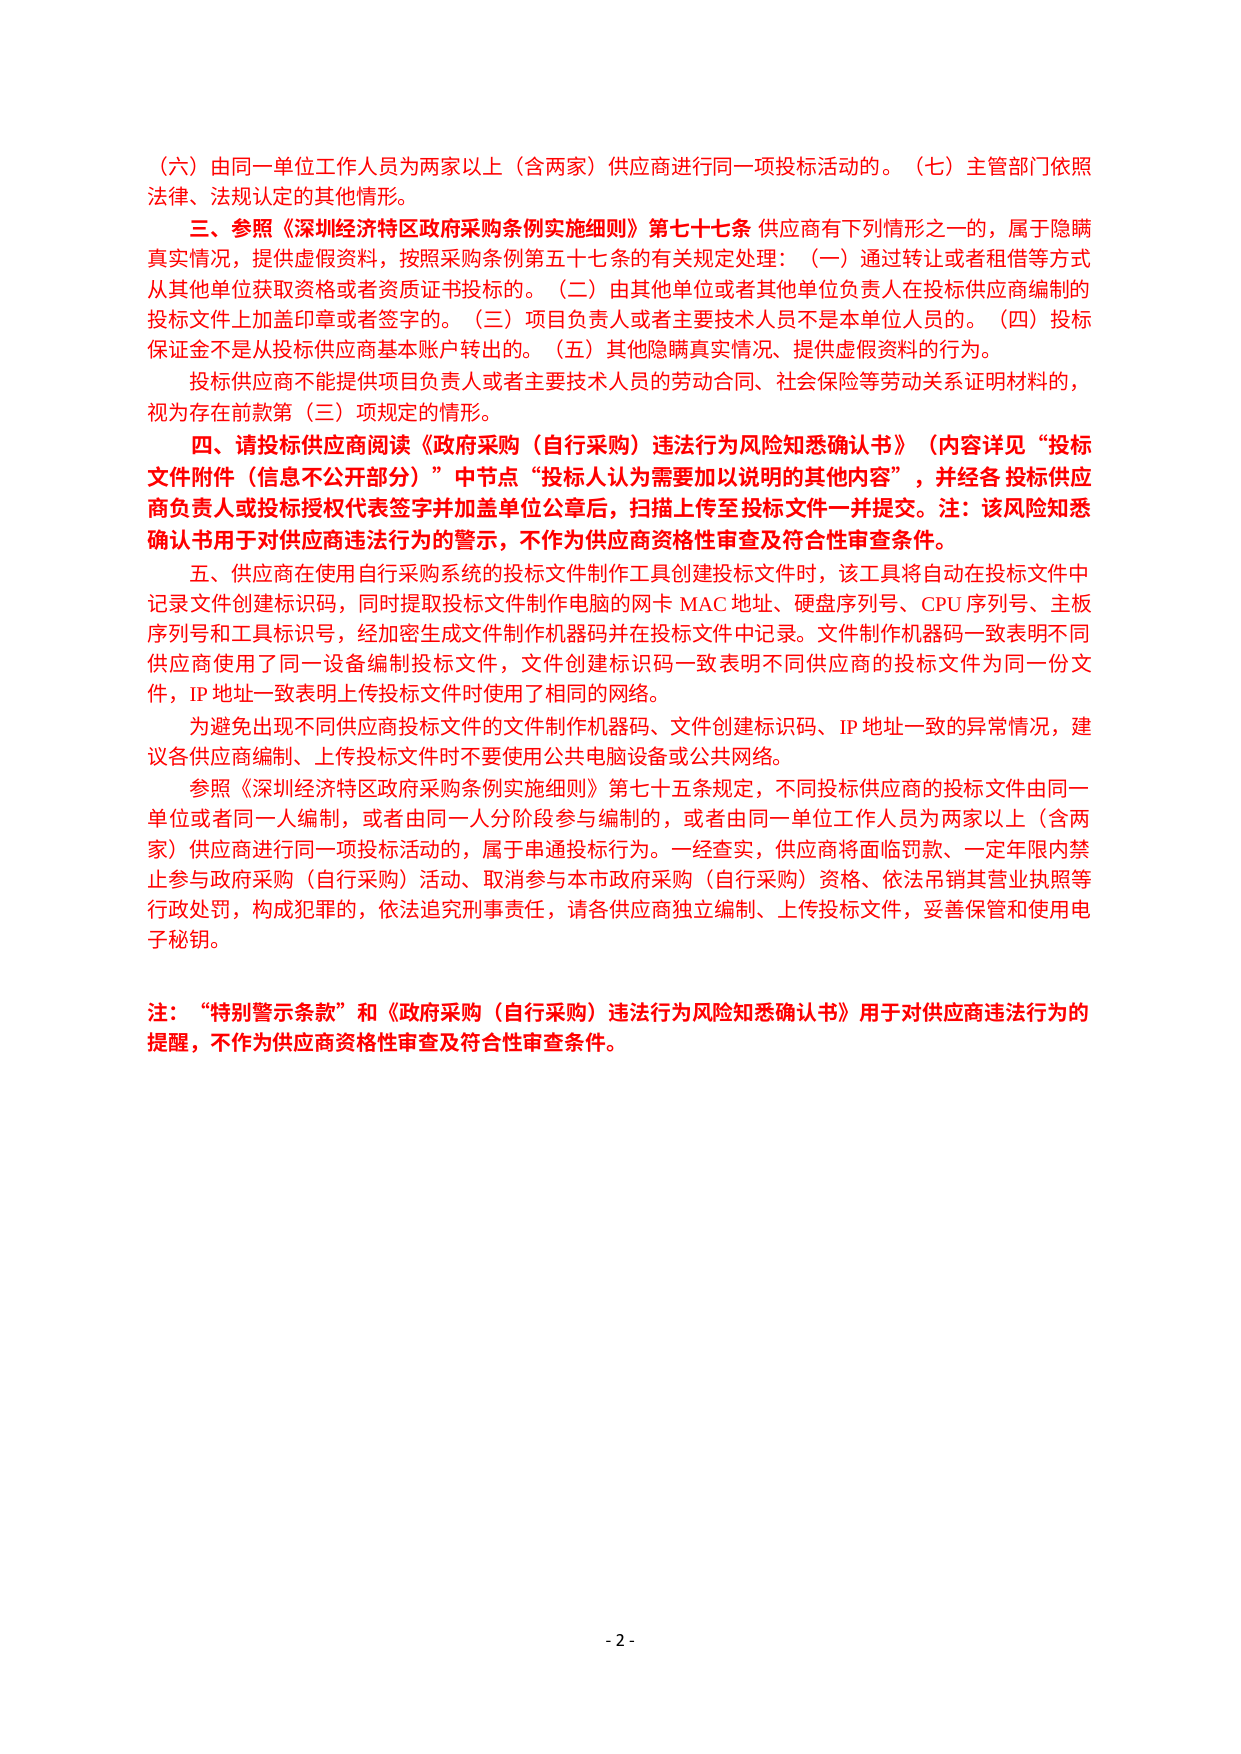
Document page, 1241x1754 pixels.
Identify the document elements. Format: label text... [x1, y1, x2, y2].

text 三、参照《深圳经济特区政府采购条例实施细则》第七十七条 供应商有下列情形之一的，属于隐瞒真实情况，提供虚假资料，按照采购条例第五十七条的有关规定处理：（一）通过转让或者租借等方式从其他单位获取资格或者资质证书投标的。（二）由其他单位或者其他单位负责人在投标供应商编制的投标文件上加盖印章或者签字的。（三）项目负责人或者主要技术人员不是本单位人员的。（四）投标保证金不是从投标供应商基本账户转出的。（五）其他隐瞒真实情况、提供虚假资料的行为。 [139, 212, 1101, 366]
text 四、请投标供应商阅读《政府采购（自行采购）违法行为风险知悉确认书》（内容详见“投标文件附件（信息不公开部分）”中节点“投标人认为需要加以说明的其他内容”，并经各投标供应商负责人或投标授权代表签字并加盖单位公章后，扫描上传至投标文件一并提交。注：该风险知悉确认书用于对供应商违法行为的警示，不作为供应商资格性审查及符合性审查条件。 [139, 428, 1101, 557]
text 注：“特别警示条款”和《政府采购（自行采购）违法行为风险知悉确认书》用于对供应商违法行为的提醒，不作为供应商资格性审查及符合性审查条件。 [148, 996, 1092, 1056]
text 五、供应商在使用自行采购系统的投标文件制作工具创建投标文件时，该工具将自动在投标文件中记录文件创建标识码，同时提取投标文件制作电脑的网卡MAC地址、硬盘序列号、CPU序列号、主板序列号和工具标识号，经加密生成文件制作机器码并在投标文件中记录。文件制作机器码一致表明不同供应商使用了同一设备编制投标文件，文件创建标识码一致表明不同供应商的投标文件为同一份文件，IP地址一致表明上传投标文件时使用了相同的网络。 [139, 557, 1101, 710]
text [139, 150, 1101, 212]
text 为避免出现不同供应商投标文件的文件制作机器码、文件创建标识码、IP地址一致的异常情况，建议各供应商编制、上传投标文件时不要使用公共电脑设备或公共网络。 [139, 710, 1101, 772]
text 参照《深圳经济特区政府采购条例实施细则》第七十五条规定，不同投标供应商的投标文件由同一单位或者同一人编制，或者由同一人分阶段参与编制的，或者由同一单位工作人员为两家以上（含两家）供应商进行同一项投标活动的，属于串通投标行为。一经查实，供应商将面临罚款、一定年限内禁止参与政府采购（自行采购）活动、取消参与本市政府采购（自行采购）资格、依法吊销其营业执照等行政处罚，构成犯罪的，依法追究刑事责任，请各供应商独立编制、上传投标文件，妥善保管和使用电子秘钥。 [139, 772, 1101, 956]
text 投标供应商不能提供项目负责人或者主要技术人员的劳动合同、社会保险等劳动关系证明材料的，视为存在前款第（三）项规定的情形。 [139, 366, 1101, 428]
